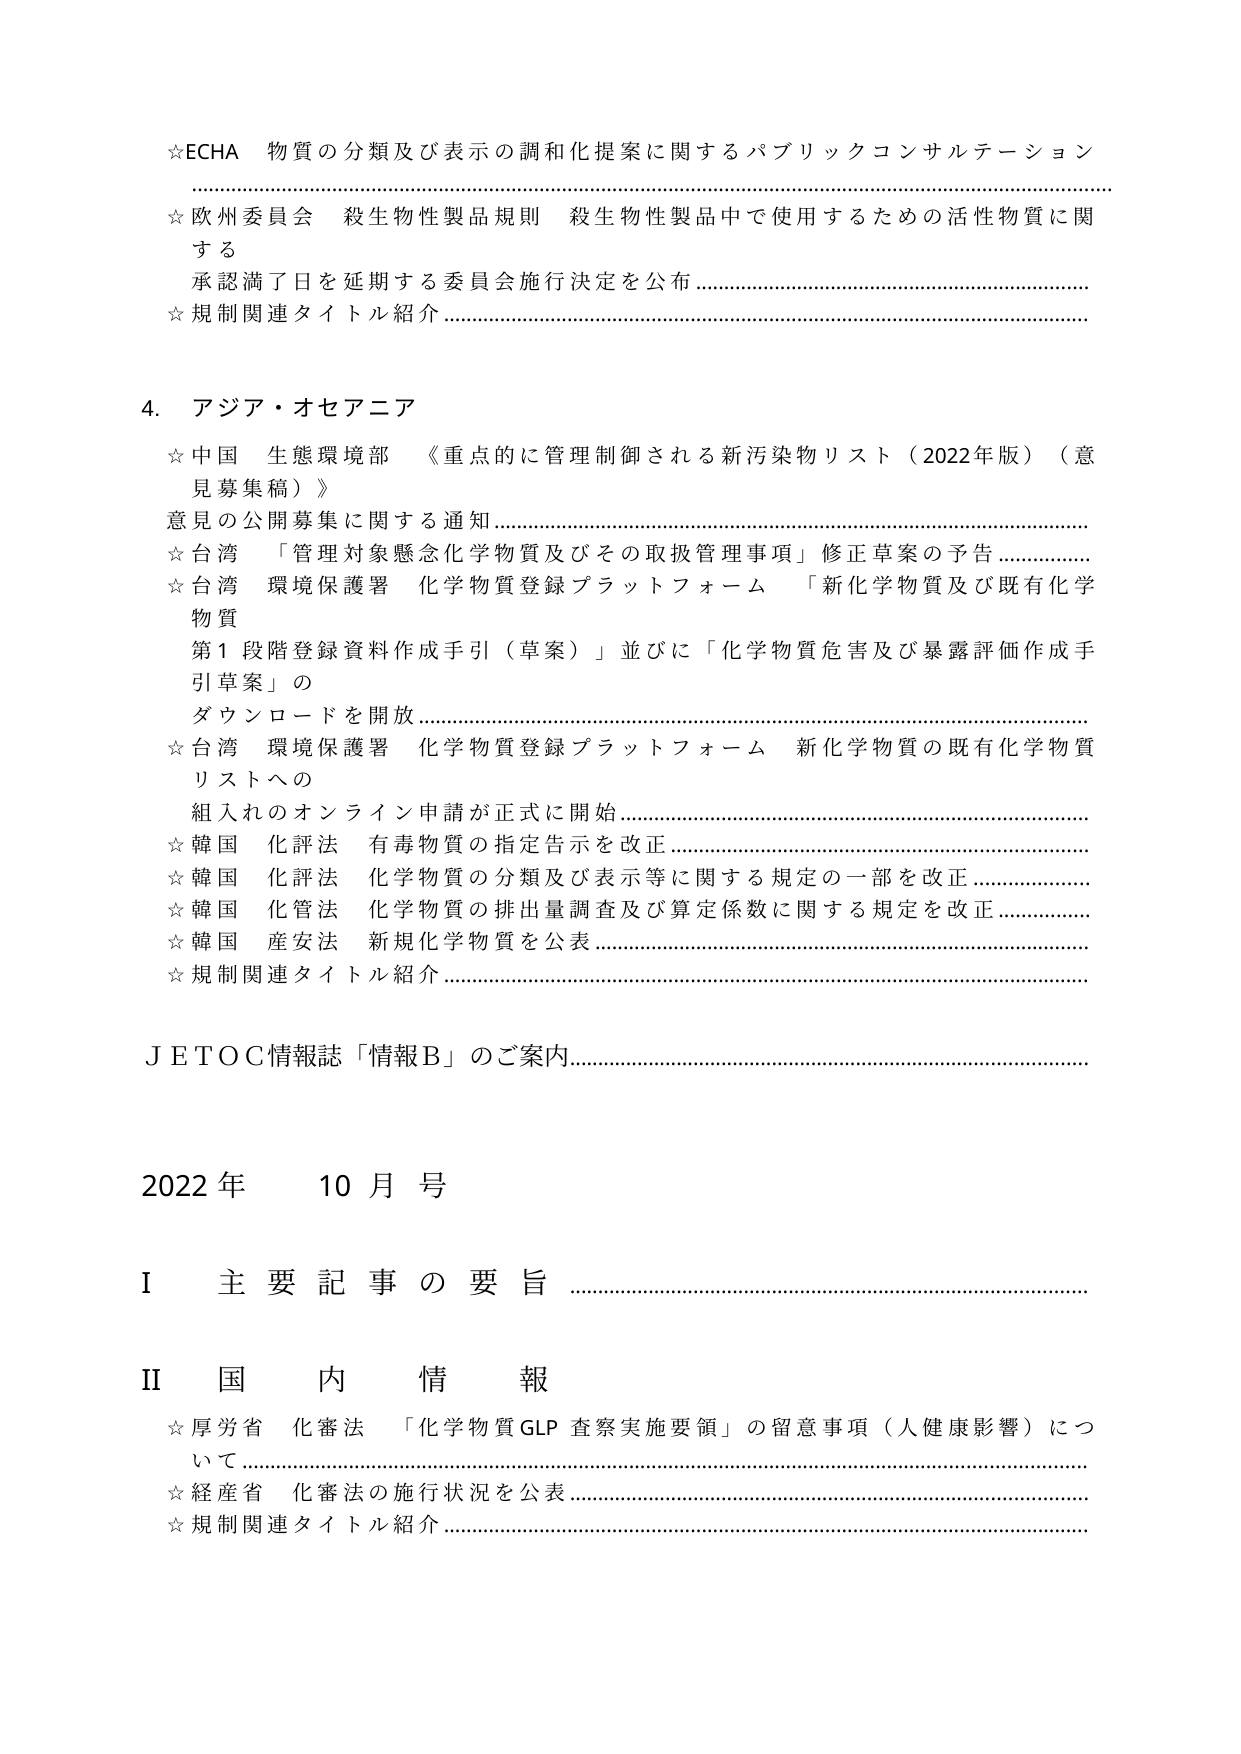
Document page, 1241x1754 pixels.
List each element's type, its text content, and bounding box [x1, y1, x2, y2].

text ☆欧州委員会 殺生物性製品規則 殺生物性製品中で使用するための活性物質に関する 承認満了日を延期する委員会施行決定を公布 47 [162, 199, 1099, 297]
text 4. アジア・オセアニア [141, 374, 1099, 439]
text ☆台湾 環境保護署 化学物質登録プラットフォーム 新化学物質の既有化学物質リストへの 組入れのオンライン申請が正式に開始 56 [162, 730, 1099, 827]
text ☆韓国 化管法 化学物質の排出量調査及び算定係数に関する規定を改正 75 [162, 892, 1099, 925]
text ☆台湾 環境保護署 化学物質登録プラットフォーム 「新化学物質及び既有化学物質 第1段階登録資料作成手引（草案）」並びに「化学物質危害及び暴露評価作成手引草案」の ダウンロードを開放 54 [162, 568, 1099, 730]
text ☆厚労省 化審法 「化学物質GLP査察実施要領」の留意事項（人健康影響）について 3 [162, 1411, 1099, 1475]
text ☆ECHA 物質の分類及び表示の調和化提案に関するパブリックコンサルテーション 46 [162, 135, 1099, 199]
text ☆韓国 化評法 有毒物質の指定告示を改正 56 [162, 827, 1099, 860]
text 2022年 10月号 [141, 1151, 1099, 1216]
text ☆台湾 「管理対象懸念化学物質及びその取扱管理事項」修正草案の予告 53 [162, 536, 1099, 568]
text ☆韓国 産安法 新規化学物質を公表 78 [162, 925, 1099, 957]
text II 国 内 情 報 [141, 1346, 1099, 1411]
text ☆中国 生態環境部 《重点的に管理制御される新汚染物リスト（2022年版）（意見募集稿）》 [162, 439, 1099, 503]
text ☆韓国 化評法 化学物質の分類及び表示等に関する規定の一部を改正 59 [162, 860, 1099, 892]
text ＪＥＴＯＣ情報誌「情報Ｂ」のご案内 83 [141, 1022, 1099, 1087]
text ☆規制関連タイトル紹介 81 [162, 957, 1099, 989]
text ☆規制関連タイトル紹介 51 [162, 297, 1099, 329]
text I 主要記事の要旨 1 [141, 1249, 1099, 1313]
text ☆経産省 化審法の施行状況を公表 5 [162, 1475, 1099, 1508]
text 意見の公開募集に関する通知 52 [162, 503, 1099, 536]
text ☆規制関連タイトル紹介 5 [162, 1508, 1099, 1540]
